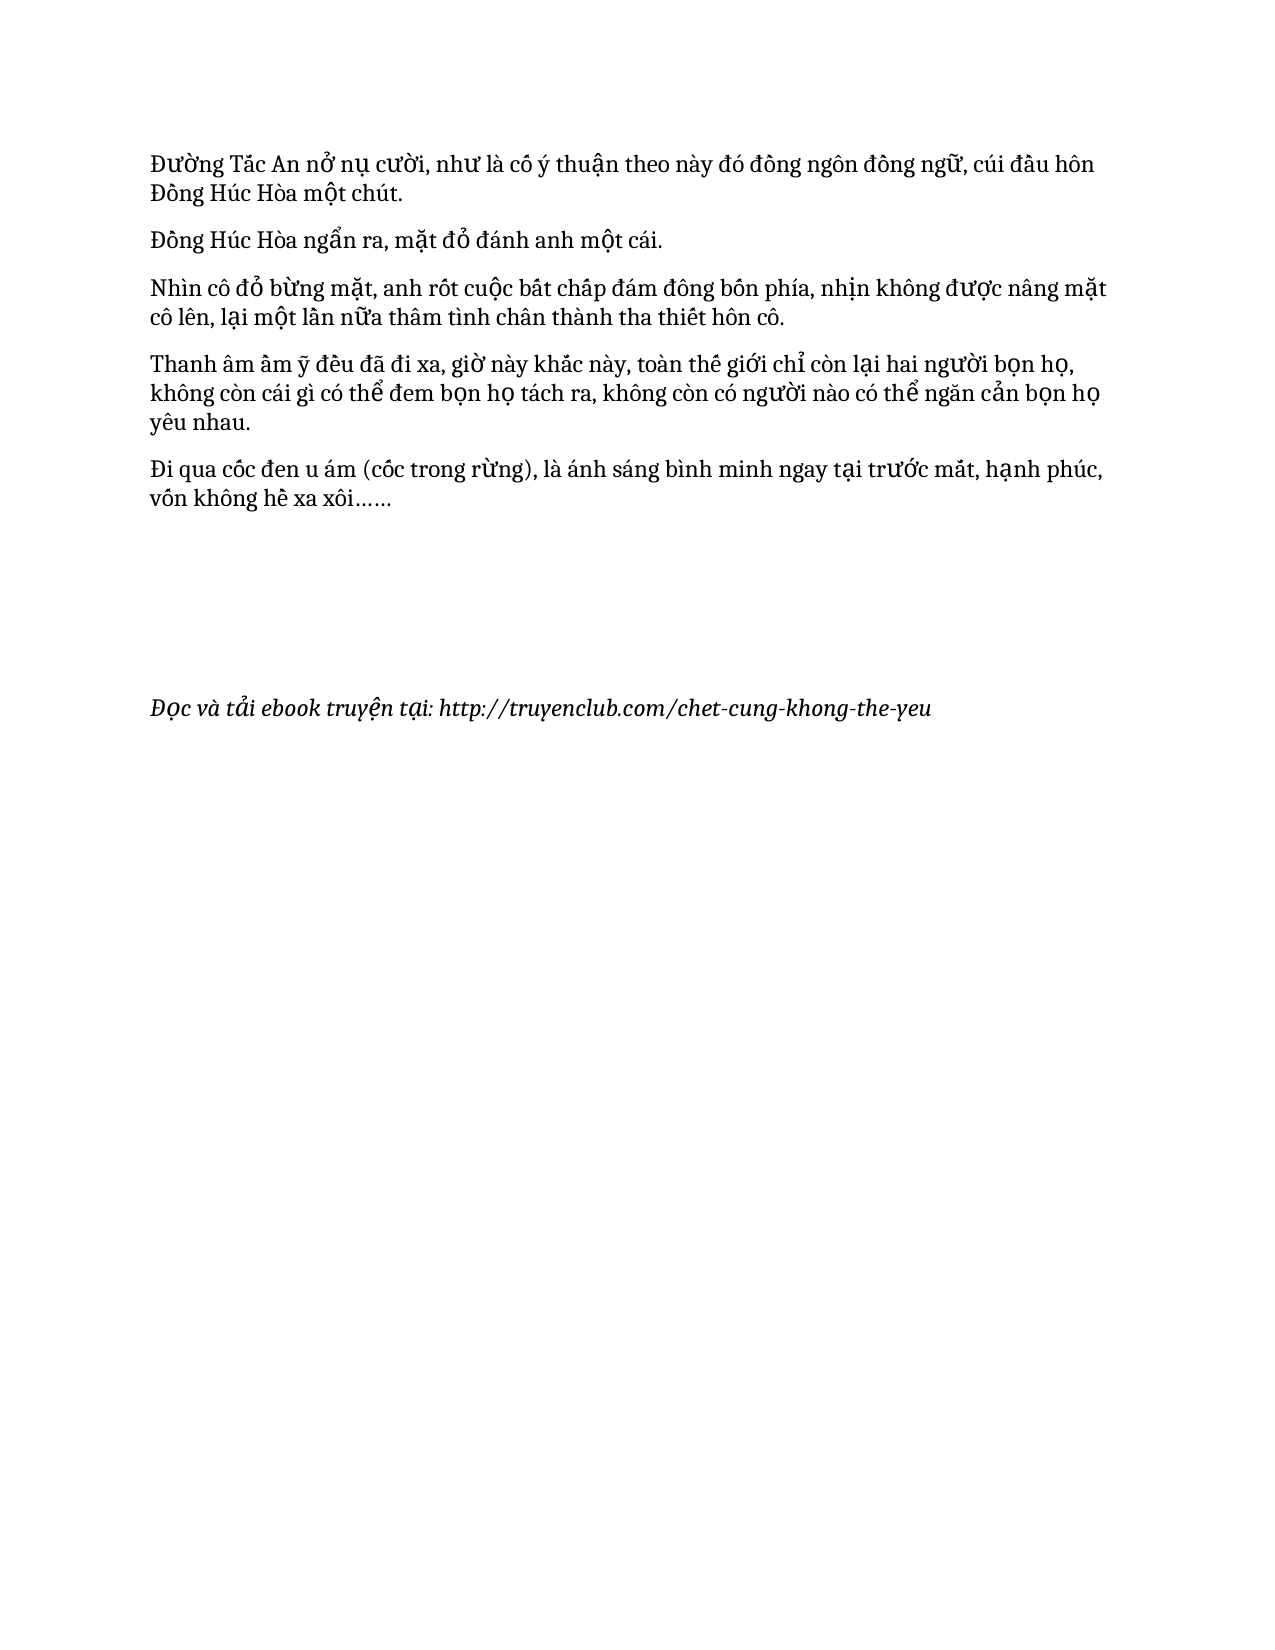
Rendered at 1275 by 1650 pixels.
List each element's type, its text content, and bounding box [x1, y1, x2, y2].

text Đọc và tải ebook truyện tại: http://truyenclub.com/chet-cung-khong-the-yeu [150, 694, 1125, 722]
text Thanh âm ầm ỹ đều đã đi xa, giờ này khắc này, toàn thế giới chỉ còn lại hai người bọn họ, không còn cái gì có thể đem bọn họ tách ra, không còn có người nào có thể ngăn cản bọn họ yêu nhau. [150, 350, 1125, 436]
text Nhìn cô đỏ bừng mặt, anh rốt cuộc bất chấp đám đông bốn phía, nhịn không được nâng mặt cô lên, lại một lần nữa thâm tình chân thành tha thiết hôn cô. [150, 274, 1125, 331]
text Đi qua cốc đen u ám (cốc trong rừng), là ánh sáng bình minh ngay tại trước mắt, hạnh phúc, vốn không hề xa xôi…… [150, 455, 1125, 570]
text Đường Tắc An nở nụ cười, như là cố ý thuận theo này đó đồng ngôn đồng ngữ, cúi đầu hôn Đồng Húc Hòa một chút. [150, 150, 1125, 207]
text Đồng Húc Hòa ngẩn ra, mặt đỏ đánh anh một cái. [150, 226, 1125, 255]
